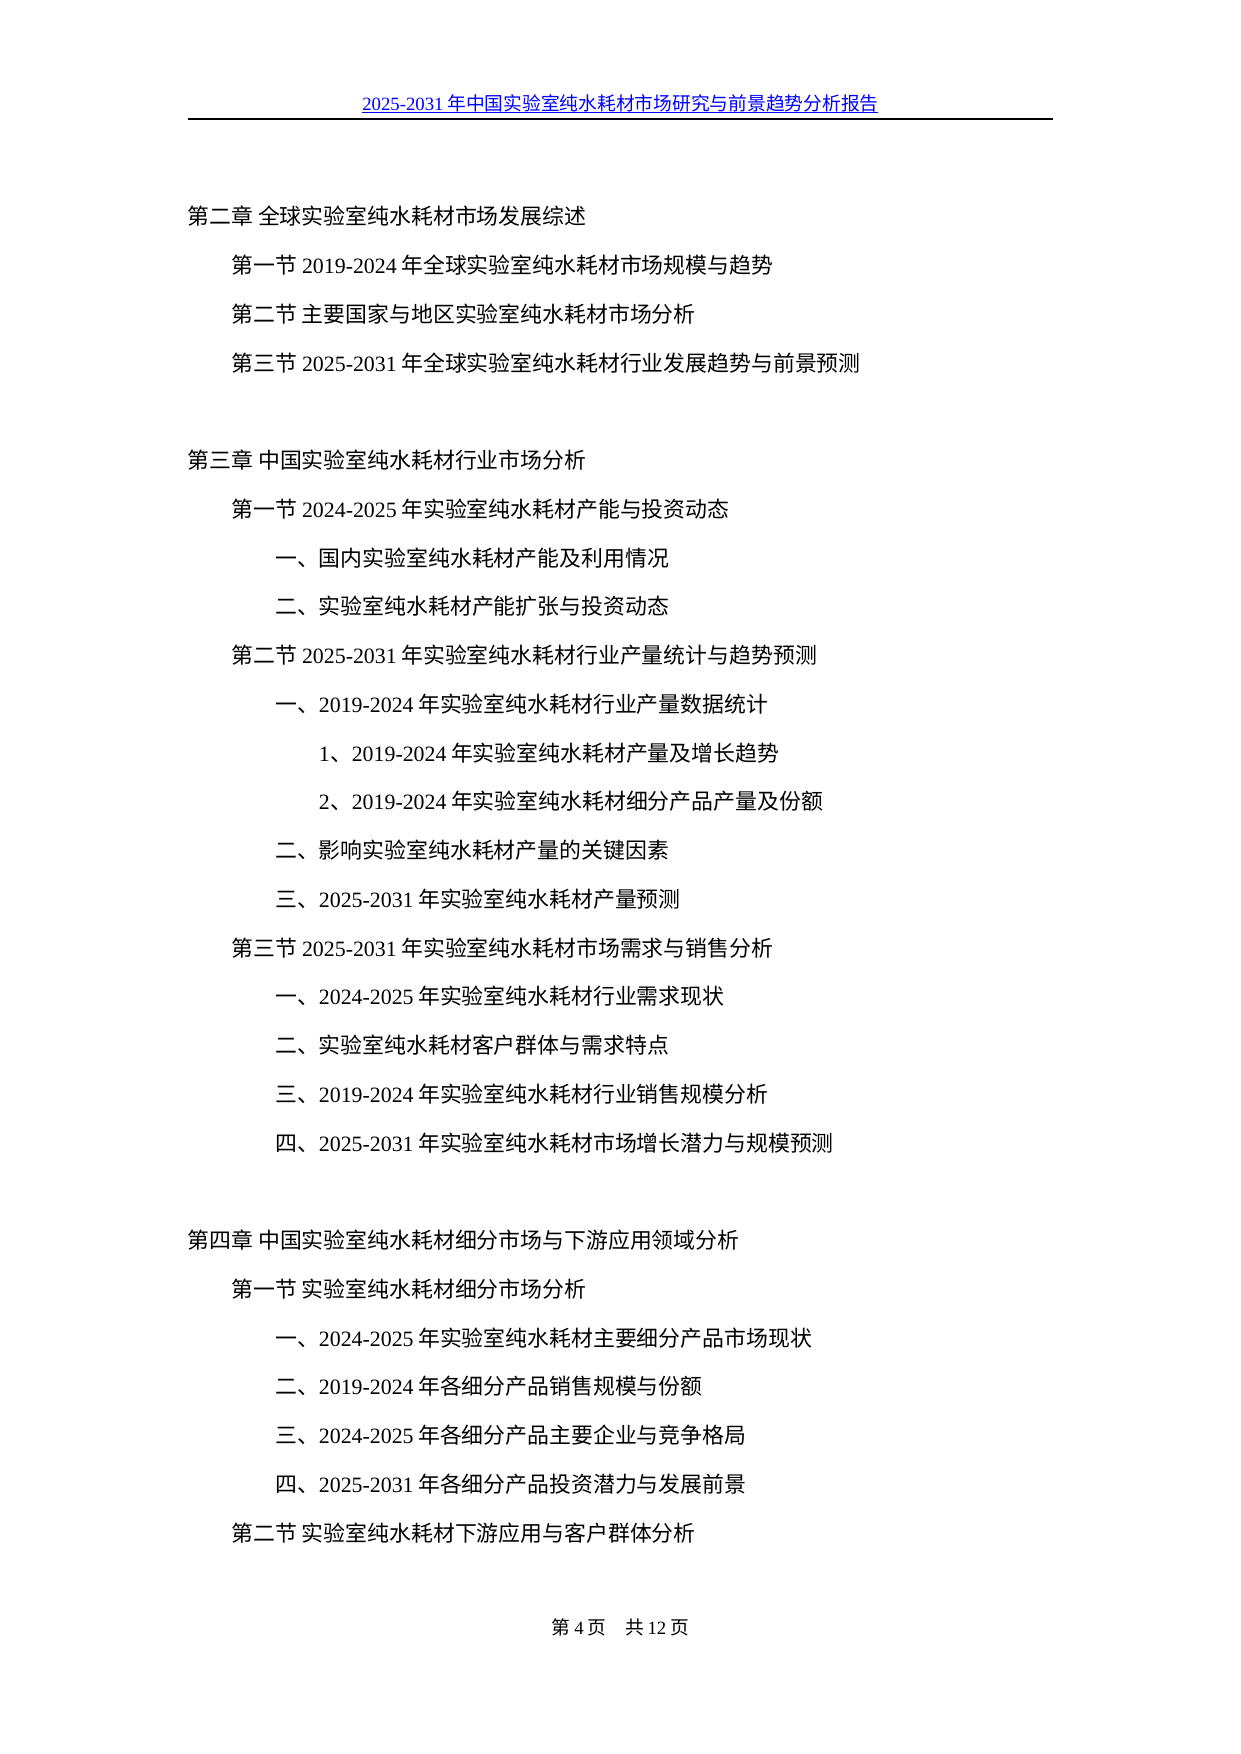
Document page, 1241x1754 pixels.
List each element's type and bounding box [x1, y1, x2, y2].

text [187, 150, 1053, 1548]
